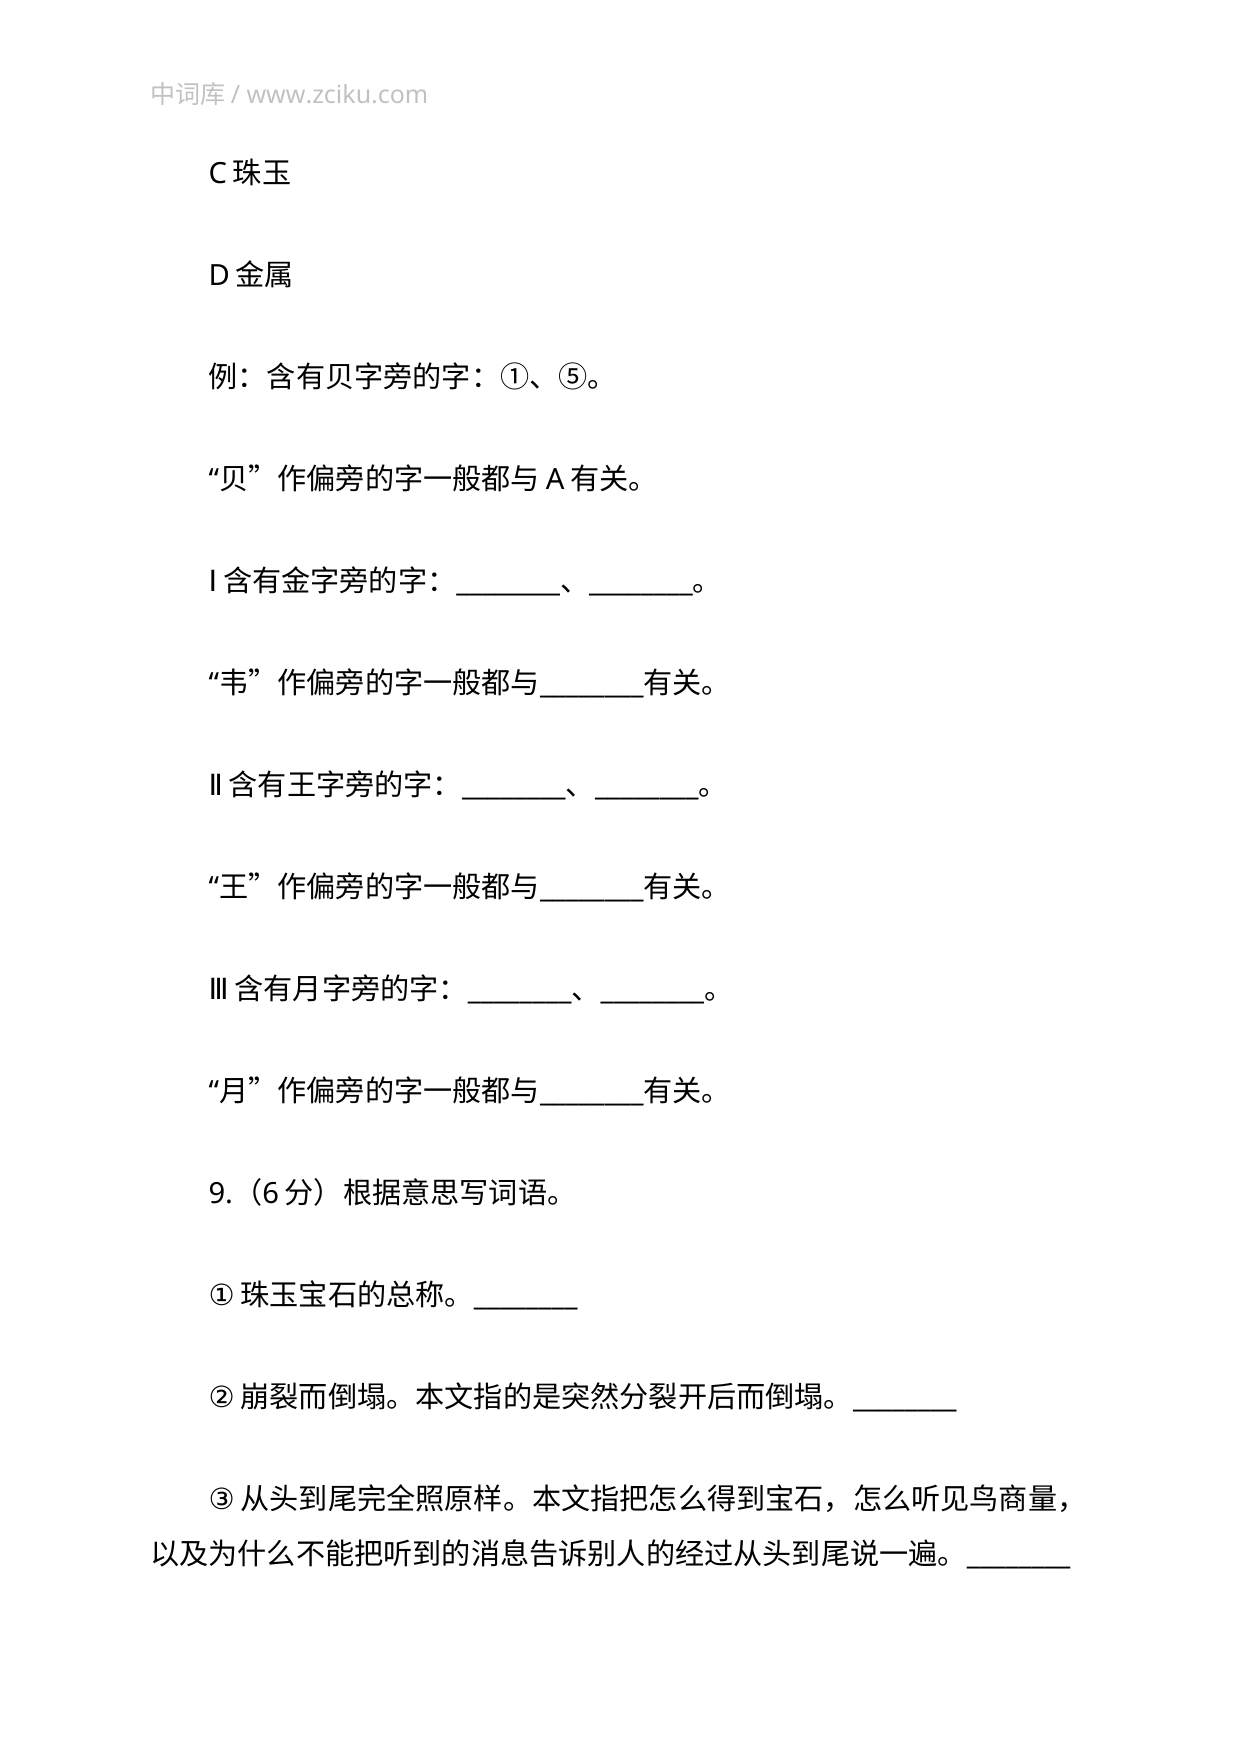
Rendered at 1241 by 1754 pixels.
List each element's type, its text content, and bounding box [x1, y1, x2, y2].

text Ⅰ含有金字旁的字：________、________。 [150, 558, 1090, 600]
text “韦”作偏旁的字一般都与________有关。 [150, 660, 1090, 702]
text D金属 [150, 252, 1090, 294]
text ①珠玉宝石的总称。________ [150, 1272, 1090, 1314]
text 9.（6分）根据意思写词语。 [150, 1169, 1090, 1212]
text “王”作偏旁的字一般都与________有关。 [150, 864, 1090, 906]
text Ⅱ含有王字旁的字：________、________。 [150, 762, 1090, 804]
text C珠玉 [150, 150, 1090, 192]
text ③从头到尾完全照原样。本文指把怎么得到宝石，怎么听见鸟商量，以及为什么不能把听到的消息告诉别人的经过从头到尾说一遍。________ [150, 1476, 1090, 1573]
text Ⅲ含有月字旁的字：________、________。 [150, 966, 1090, 1008]
text “贝”作偏旁的字一般都与A有关。 [150, 456, 1090, 498]
text “月”作偏旁的字一般都与________有关。 [150, 1068, 1090, 1110]
text 例：含有贝字旁的字：①、⑤。 [150, 354, 1090, 396]
text ②崩裂而倒塌。本文指的是突然分裂开后而倒塌。________ [150, 1373, 1090, 1416]
